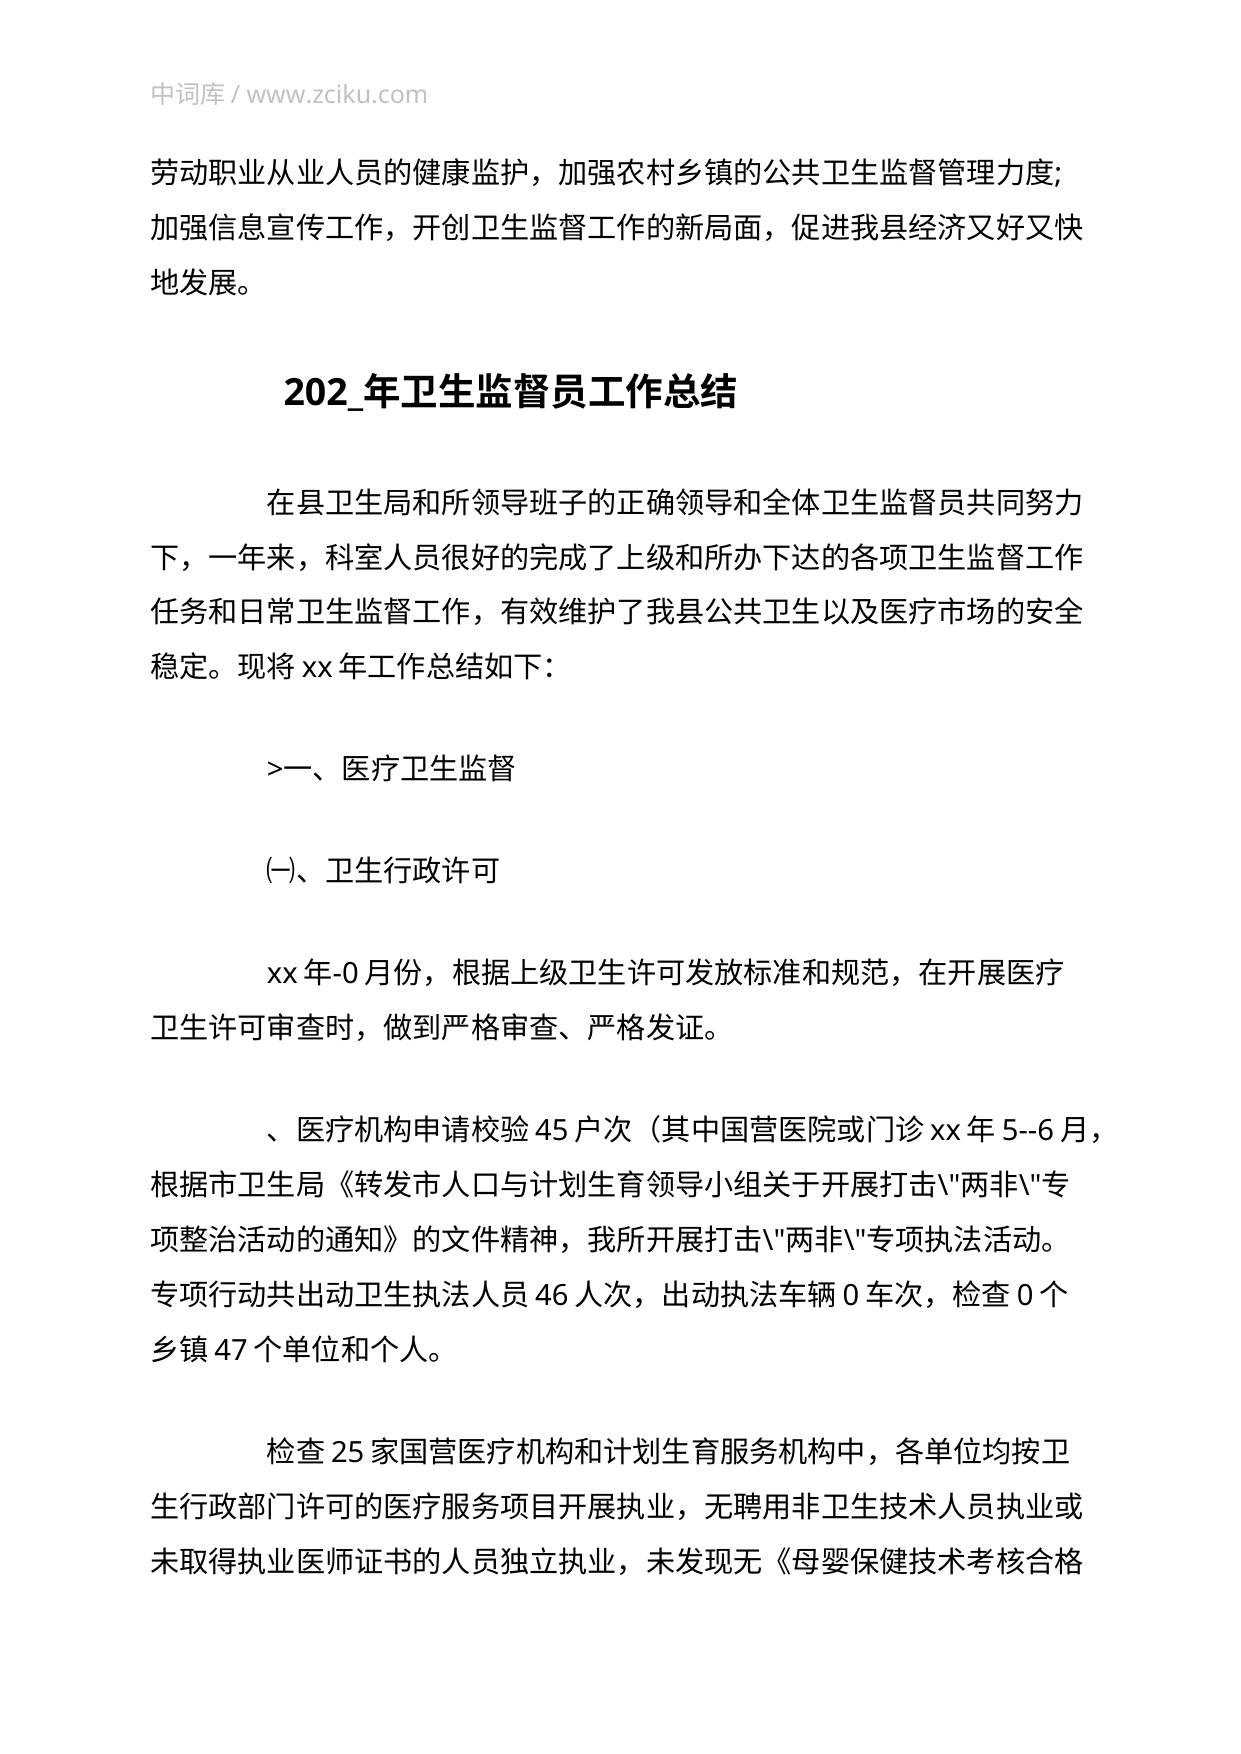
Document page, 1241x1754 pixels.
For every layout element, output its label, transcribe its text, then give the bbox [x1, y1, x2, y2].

text 、医疗机构申请校验45户次（其中国营医院或门诊xx年5--6月，根据市卫生局《转发市人口与计划生育领导小组关于开展打击\"两非\"专项整治活动的通知》的文件精神，我所开展打击\"两非\"专项执法活动。专项行动共出动卫生执法人员46人次，出动执法车辆0车次，检查0个乡镇47个单位和个人。 [150, 1106, 1090, 1369]
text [150, 1428, 1090, 1581]
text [150, 150, 1090, 302]
text xx年-0月份，根据上级卫生许可发放标准和规范，在开展医疗卫生许可审查时，做到严格审查、严格发证。 [150, 950, 1090, 1047]
text ㈠、卫生行政许可 [150, 848, 1090, 890]
text 在县卫生局和所领导班子的正确领导和全体卫生监督员共同努力下，一年来，科室人员很好的完成了上级和所办下达的各项卫生监督工作任务和日常卫生监督工作，有效维护了我县公共卫生以及医疗市场的安全稳定。现将xx年工作总结如下： [150, 479, 1090, 686]
text 202_年卫生监督员工作总结 [150, 362, 1090, 416]
text >一、医疗卫生监督 [150, 746, 1090, 788]
